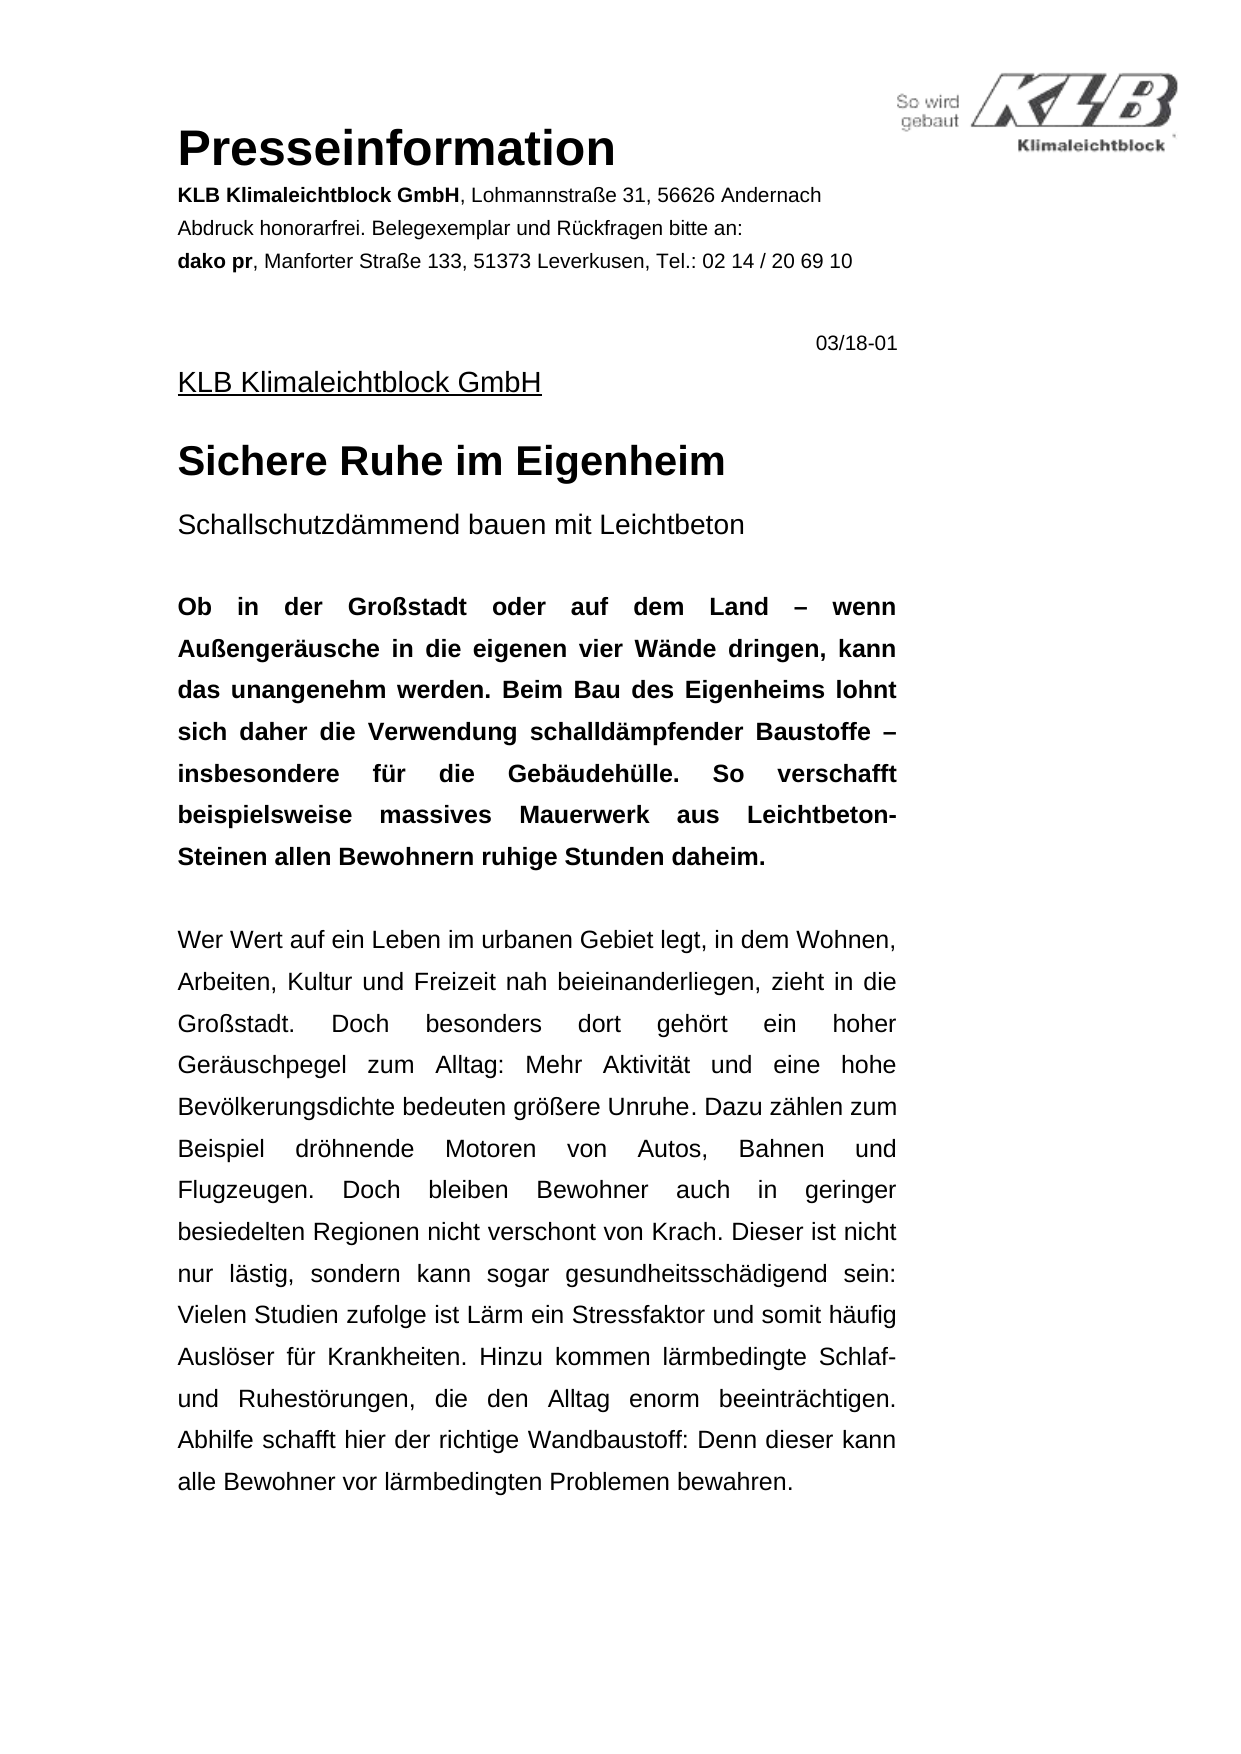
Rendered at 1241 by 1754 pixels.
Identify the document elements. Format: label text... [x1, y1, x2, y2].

text Ob in der Großstadt oder auf dem Land – wenn Außengeräusche in die eigenen vier Wände dringen, kann das unangenehm werden. Beim Bau des Eigenheims lohnt sich daher die Verwendung schalldämpfender Baustoffe – insbesondere für die Gebäudehülle. So verschafft beispielsweise massives Mauerwerk aus Leichtbeton-Steinen allen Bewohnern ruhige Stunden daheim. [177, 582, 898, 874]
text Presseinformation [177, 118, 898, 176]
text 03/18-01 [177, 317, 898, 359]
text Abdruck honorarfrei. Belegexemplar und Rückfragen bitte an: [177, 209, 898, 242]
subtitle Sichere Ruhe im Eigenheim [177, 442, 898, 484]
text KLB Klimaleichtblock GmbH [177, 359, 898, 401]
text KLB Klimaleichtblock GmbH, Lohmannstraße 31, 56626 Andernach [177, 176, 898, 209]
text Schallschutzdämmend bauen mit Leichtbeton [177, 508, 898, 540]
text Wer Wert auf ein Leben im urbanen Gebiet legt, in dem Wohnen, Arbeiten, Kultur und Freizeit nah beieinanderliegen, zieht in die Großstadt. Doch besonders dort gehört ein hoher Geräuschpegel zum Alltag: Mehr Aktivität und eine hohe Bevölkerungsdichte bedeuten größere Unruhe. Dazu zählen zum Beispiel dröhnende Motoren von Autos, Bahnen und Flugzeugen. Doch bleiben Bewohner auch in geringer besiedelten Regionen nicht verschont von Krach. Dieser ist nicht nur lästig, sondern kann sogar gesundheitsschädigend sein: Vielen Studien zufolge ist Lärm ein Stressfaktor und somit häufig Auslöser für Krankheiten. Hinzu kommen lärmbedingte Schlaf- und Ruhestörungen, die den Alltag enorm beeinträchtigen. Abhilfe schafft hier der richtige Wandbaustoff: Denn dieser kann alle Bewohner vor lärmbedingten Problemen bewahren. [177, 915, 898, 1499]
text dako pr, Manforter Straße 133, 51373 Leverkusen, Tel.: 02 14 / 20 69 10 [177, 242, 898, 276]
